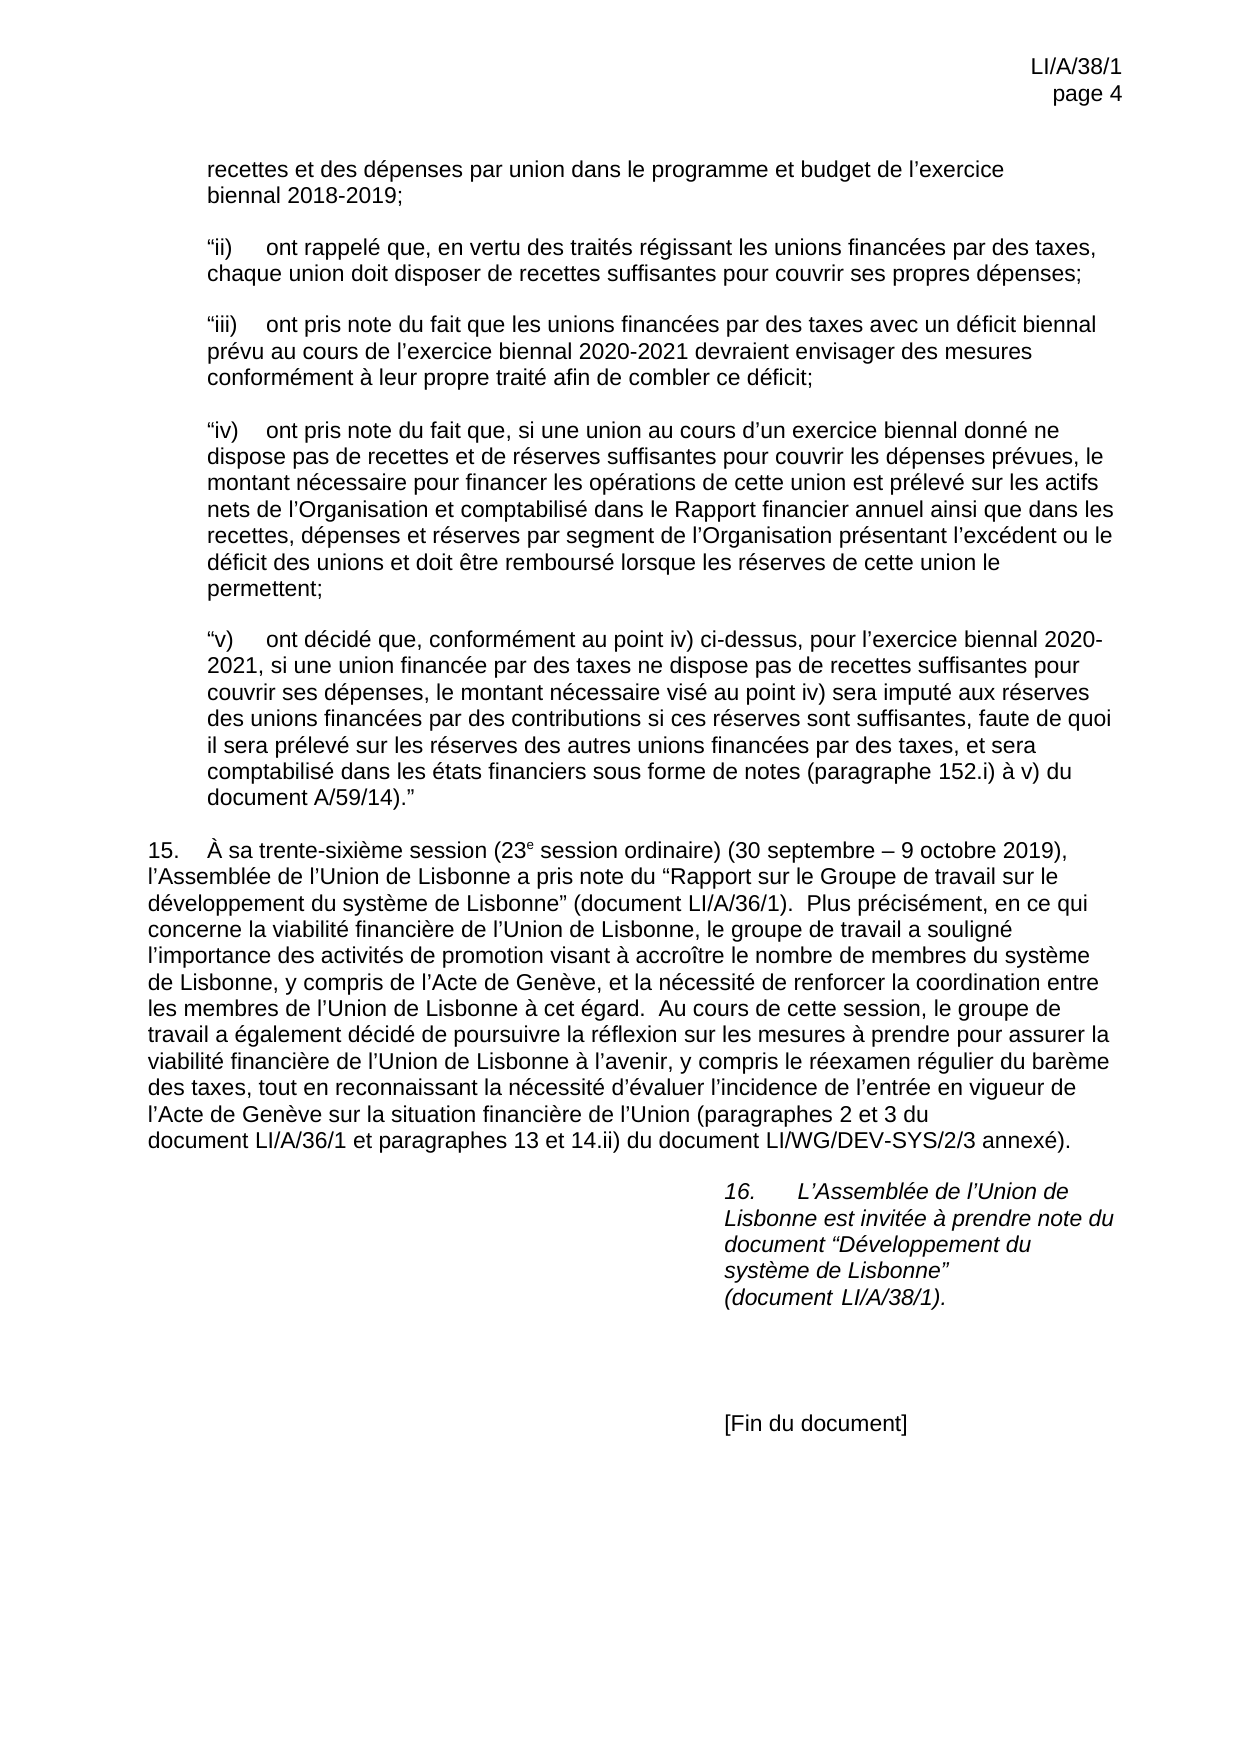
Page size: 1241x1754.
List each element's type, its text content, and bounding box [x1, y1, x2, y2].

text [Fin du document] [724, 1410, 1122, 1436]
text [207, 156, 1122, 208]
text “iii) ont pris note du fait que les unions financées par des taxes avec un déficit biennal prévu au cours de l’exercice biennal 2020-2021 devraient envisager des mesures conformément à leur propre traité afin de combler ce déficit; [207, 311, 1122, 390]
text “ii) ont rappelé que, en vertu des traités régissant les unions financées par des taxes, chaque union doit disposer de recettes suffisantes pour couvrir ses propres dépenses; [207, 233, 1122, 286]
text “v) ont décidé que, conformément au point iv) ci-dessus, pour l’exercice biennal 2020-2021, si une union financée par des taxes ne dispose pas de recettes suffisantes pour couvrir ses dépenses, le montant nécessaire visé au point iv) sera imputé aux réserves des unions financées par des contributions si ces réserves sont suffisantes, faute de quoi il sera prélevé sur les réserves des autres unions financées par des taxes, et sera comptabilisé dans les états financiers sous forme de notes (paragraphe 152.i) à v) du document A/59/14).” [207, 626, 1122, 811]
text 16. L’Assemblée de l’Union de Lisbonne est invitée à prendre note du document “Développement du système de Lisbonne” (document LI/A/38/1). [724, 1178, 1122, 1310]
text “iv) ont pris note du fait que, si une union au cours d’un exercice biennal donné ne dispose pas de recettes et de réserves suffisantes pour couvrir les dépenses prévues, le montant nécessaire pour financer les opérations de cette union est prélevé sur les actifs nets de l’Organisation et comptabilisé dans le Rapport financier annuel ainsi que dans les recettes, dépenses et réserves par segment de l’Organisation présentant l’excédent ou le déficit des unions et doit être remboursé lorsque les réserves de cette union le permettent; [207, 417, 1122, 601]
text À sa trente-sixième session (23e session ordinaire) (30 septembre – 9 octobre 2019), l’Assemblée de l’Union de Lisbonne a pris note du “Rapport sur le Groupe de travail sur le développement du système de Lisbonne” (document LI/A/36/1). Plus précisément, en ce qui concerne la viabilité financière de l’Union de Lisbonne, le groupe de travail a souligné l’importance des activités de promotion visant à accroître le nombre de membres du système de Lisbonne, y compris de l’Acte de Genève, et la nécessité de renforcer la coordination entre les membres de l’Union de Lisbonne à cet égard. Au cours de cette session, le groupe de travail a également décidé de poursuivre la réflexion sur les mesures à prendre pour assurer la viabilité financière de l’Union de Lisbonne à l’avenir, y compris le réexamen régulier du barème des taxes, tout en reconnaissant la nécessité d’évaluer l’incidence de l’entrée en vigueur de l’Acte de Genève sur la situation financière de l’Union (paragraphes 2 et 3 du document LI/A/36/1 et paragraphes 13 et 14.ii) du document LI/WG/DEV-SYS/2/3 annexé). [148, 837, 1122, 1153]
